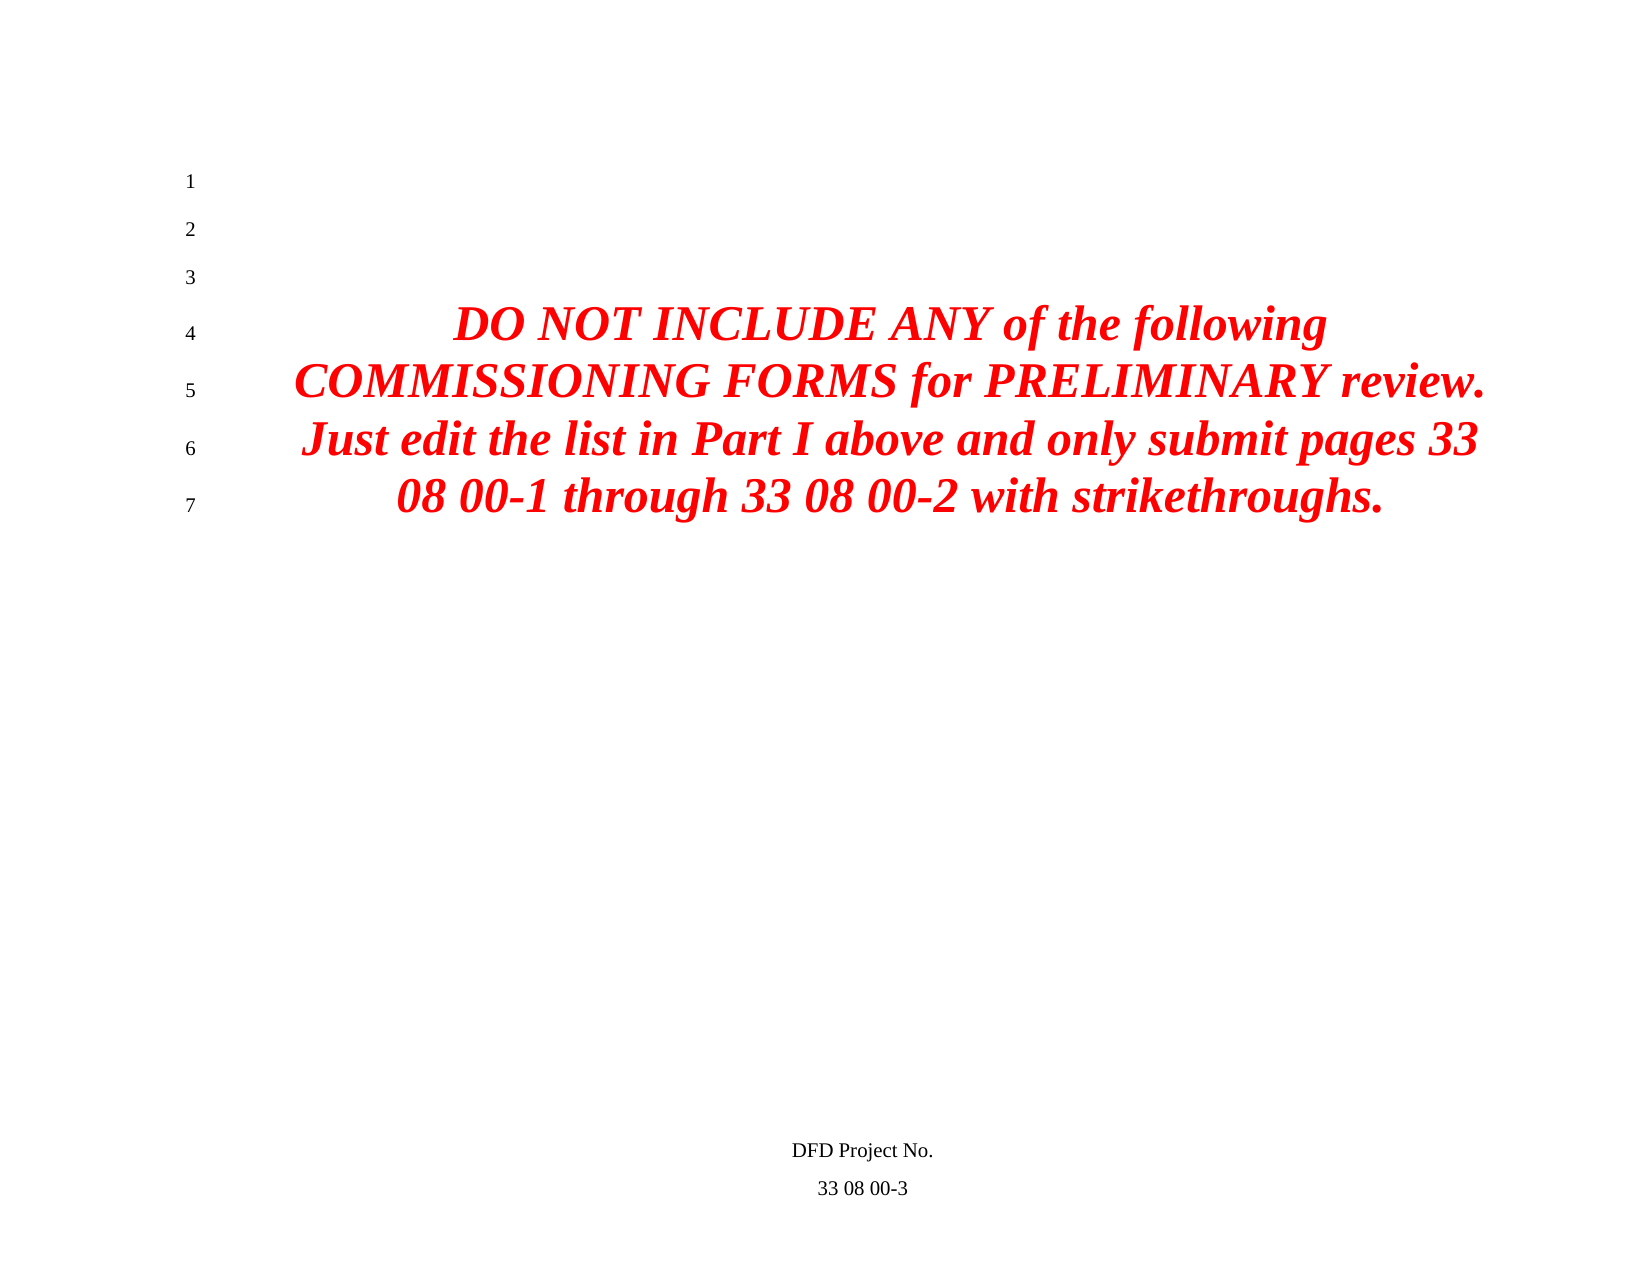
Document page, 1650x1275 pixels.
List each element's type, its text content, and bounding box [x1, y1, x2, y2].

text DO NOT INCLUDE ANY of the following [281, 294, 1500, 351]
text COMMISSIONING FORMS for PRELIMINARY review. Just edit the list in Part I above and only submit pages 33 08 00-1 through 33 08 00-2 with strikethroughs. [281, 351, 1500, 524]
